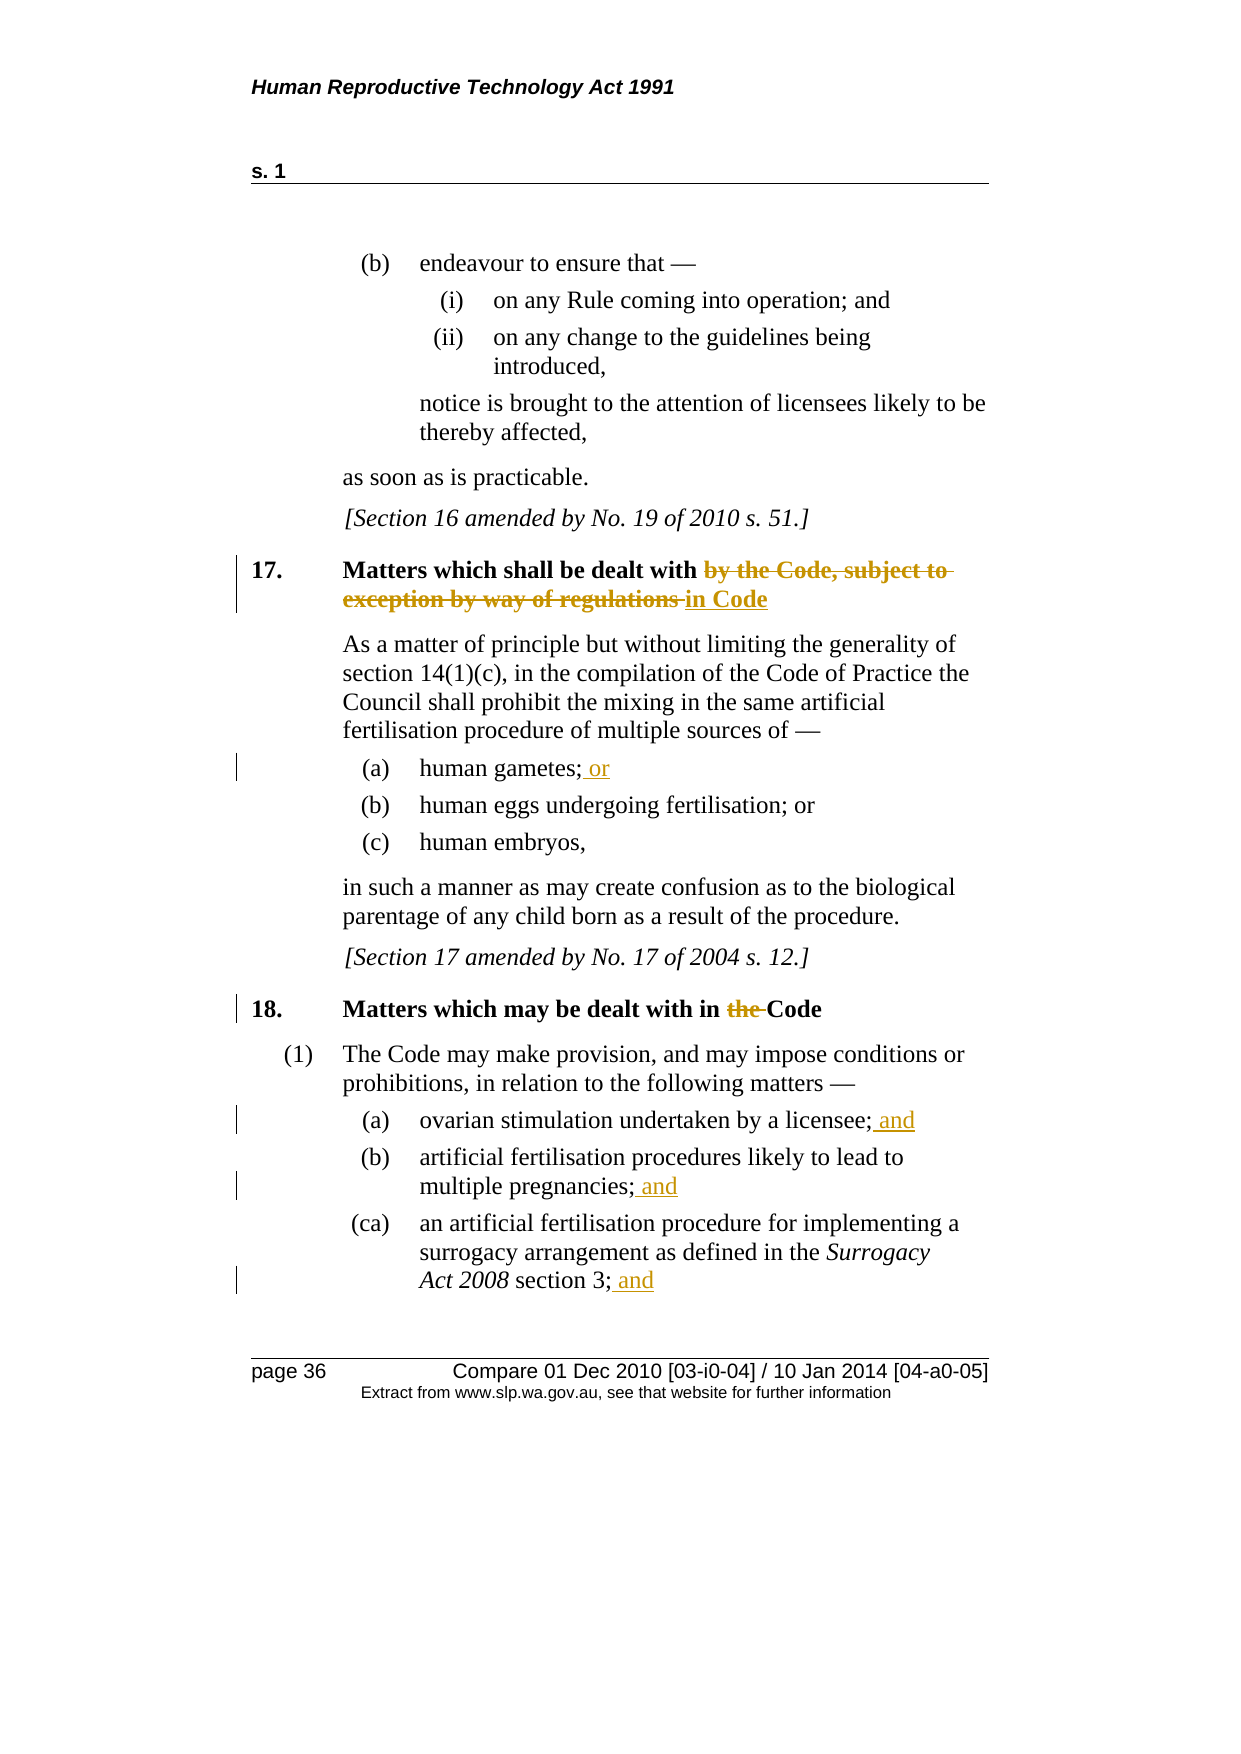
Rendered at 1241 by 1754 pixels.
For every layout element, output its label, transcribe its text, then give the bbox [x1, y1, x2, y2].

subtitle 18. Matters which may be dealt with in Code [251, 994, 989, 1023]
text (b) human eggs undergoing fertilisation; or [251, 790, 989, 818]
text (a) human gametes; [251, 753, 989, 781]
text (ii) on any change to the guidelines being introduced, [251, 322, 989, 380]
text (i) on any Rule coming into operation; and [251, 285, 989, 314]
text [Section 17 amended by No. 17 of 2004 s. 12.] [251, 942, 989, 971]
text (1) The Code may make provision, and may impose conditions or prohibitions, in relation to the following matters — [251, 1039, 989, 1097]
text (c) human embryos, [251, 827, 989, 856]
text (b) artificial fertilisation procedures likely to lead to multiple pregnancies; [251, 1142, 989, 1200]
text in such a manner as may create confusion as to the biological parentage of any child born as a result of the procedure. [251, 872, 989, 930]
text notice is brought to the attention of licensees likely to be thereby affected, [251, 388, 989, 446]
subtitle 17. Matters which shall be dealt with [251, 555, 989, 613]
text (b) endeavour to ensure that — [251, 248, 989, 277]
text (ca) an artificial fertilisation procedure for implementing a surrogacy arrangement as defined in the Surrogacy Act 2008 section 3; [251, 1208, 989, 1294]
text as soon as is practicable. [251, 462, 989, 491]
text (a) ovarian stimulation undertaken by a licensee; [251, 1105, 989, 1134]
text As a matter of principle but without limiting the generality of section 14(1)(c), in the compilation of the Code of Practice the Council shall prohibit the mixing in the same artificial fertilisation procedure of multiple sources of — [251, 629, 989, 744]
text [Section 16 amended by No. 19 of 2010 s. 51.] [251, 503, 989, 532]
